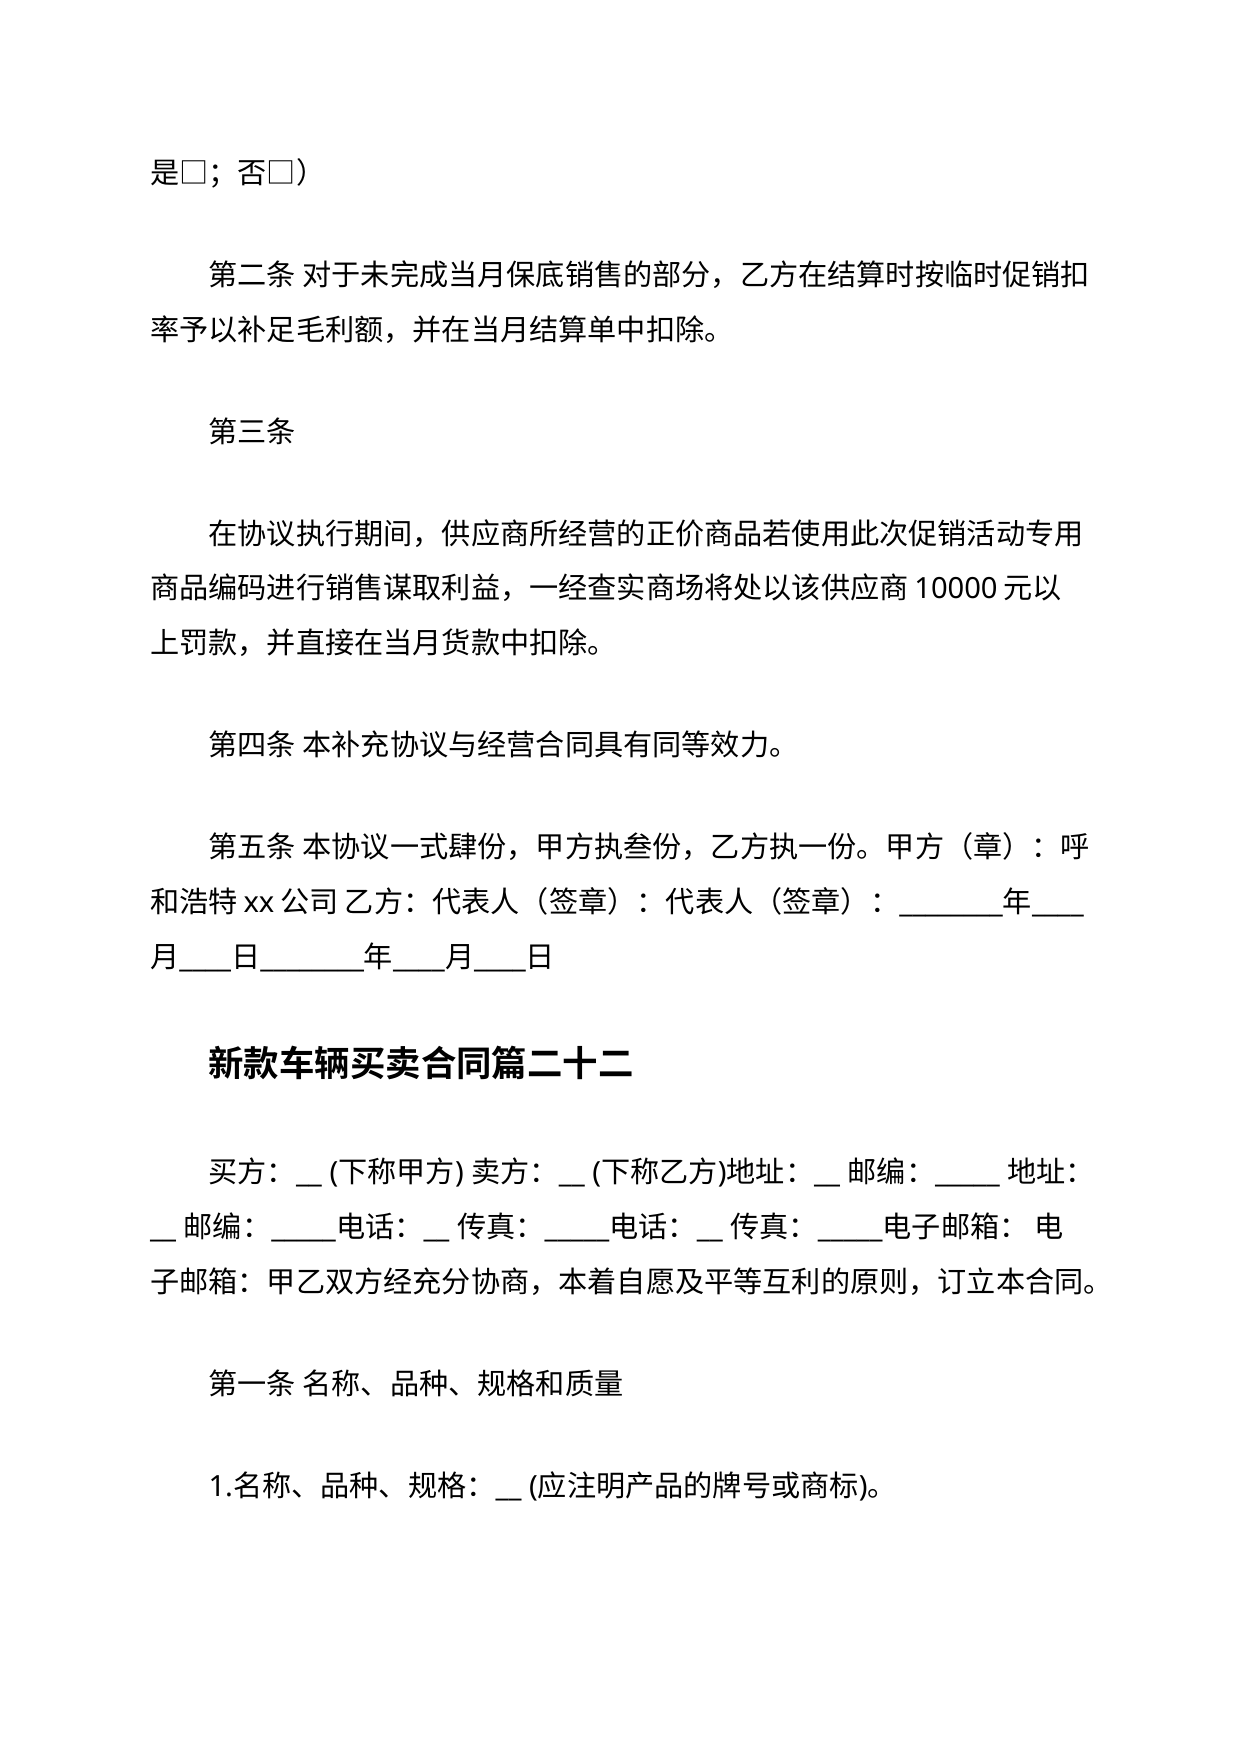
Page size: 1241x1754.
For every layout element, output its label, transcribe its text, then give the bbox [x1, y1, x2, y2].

text 第四条 本补充协议与经营合同具有同等效力。 [150, 722, 1090, 764]
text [150, 150, 1090, 192]
text 买方：__ (下称甲方) 卖方：__ (下称乙方)地址：__ 邮编：_____ 地址：__ 邮编：_____电话：__ 传真：_____电话：__ 传真：_____电子邮箱： 电子邮箱：甲乙双方经充分协商，本着自愿及平等互利的原则，订立本合同。 [150, 1149, 1090, 1301]
text 1.名称、品种、规格：__ (应注明产品的牌号或商标)。 [150, 1462, 1090, 1505]
text 第一条 名称、品种、规格和质量 [150, 1361, 1090, 1403]
text 第五条 本协议一式肆份，甲方执叁份，乙方执一份。甲方（章）：呼和浩特xx公司 乙方：代表人（签章）：代表人（签章）：________年____月____日________年____月____日 [150, 824, 1090, 976]
text 新款车辆买卖合同篇二十二 [150, 1036, 1090, 1087]
text 在协议执行期间，供应商所经营的正价商品若使用此次促销活动专用商品编码进行销售谋取利益，一经查实商场将处以该供应商10000元以上罚款，并直接在当月货款中扣除。 [150, 510, 1090, 662]
text 第三条 [150, 408, 1090, 451]
text 第二条 对于未完成当月保底销售的部分，乙方在结算时按临时促销扣率予以补足毛利额，并在当月结算单中扣除。 [150, 252, 1090, 349]
